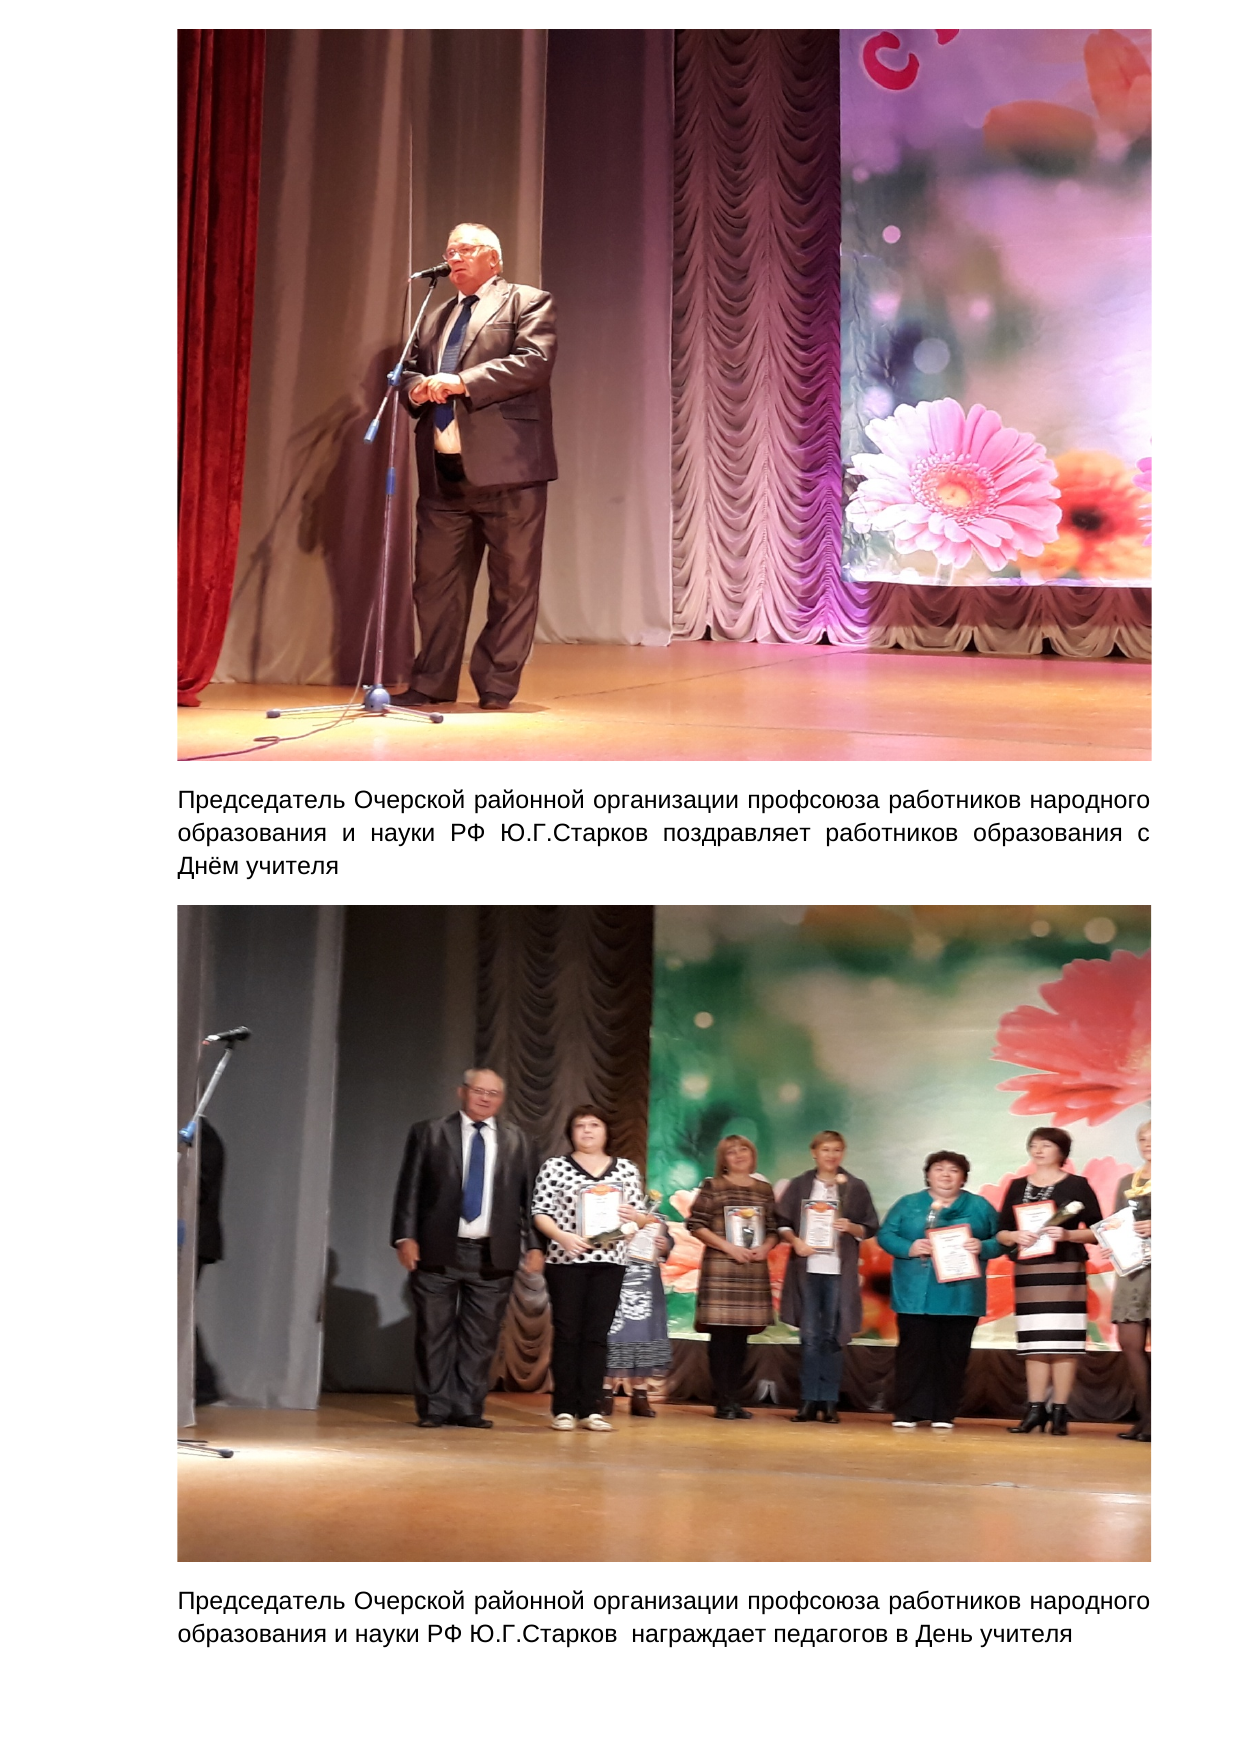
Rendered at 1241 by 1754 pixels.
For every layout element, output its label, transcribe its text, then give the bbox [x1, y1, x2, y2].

picture [177, 905, 1152, 1562]
picture [177, 29, 1152, 761]
text Председатель Очерской районной организации профсоюза работников народного образования и науки РФ Ю.Г.Старков поздравляет работников образования с Днём учителя [177, 785, 1152, 880]
text Председатель Очерской районной организации профсоюза работников народного образования и науки РФ Ю.Г.Старков награждает педагогов в День учителя [177, 1586, 1152, 1648]
